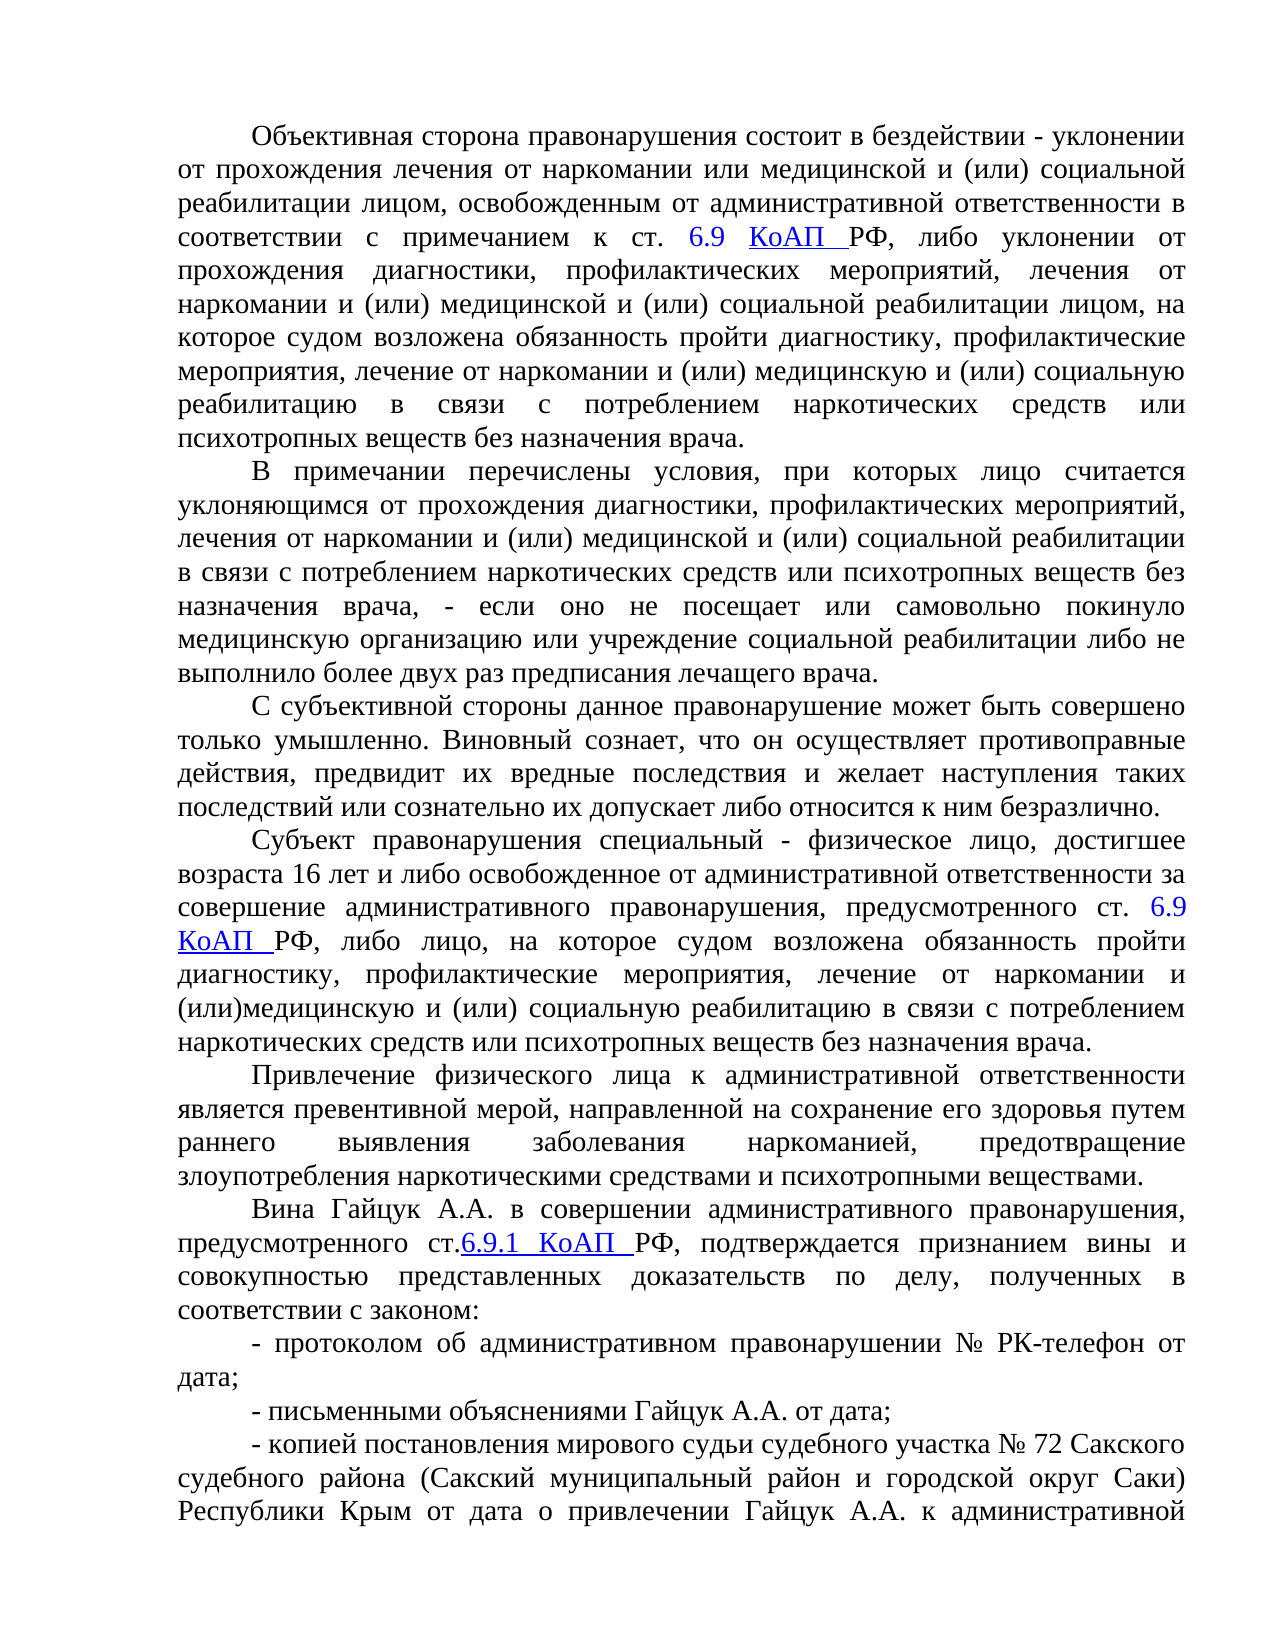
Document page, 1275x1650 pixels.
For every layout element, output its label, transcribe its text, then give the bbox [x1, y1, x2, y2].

text Объективная сторона правонарушения состоит в бездействии - уклонении от прохождения лечения от наркомании или медицинской и (или) социальной реабилитации лицом, освобожденным от административной ответственности в соответствии с примечанием к ст. 6.9 КоАП РФ, либо уклонении от прохождения диагностики, профилактических мероприятий, лечения от наркомании и (или) медицинской и (или) социальной реабилитации лицом, на которое судом возложена обязанность пройти диагностику, профилактические мероприятия, лечение от наркомании и (или) медицинскую и (или) социальную реабилитацию в связи с потреблением наркотических средств или психотропных веществ без назначения врача. [177, 118, 1186, 453]
text Субъект правонарушения специальный - физическое лицо, достигшее возраста 16 лет и либо освобожденное от административной ответственности за совершение административного правонарушения, предусмотренного ст. 6.9 КоАП РФ, либо лицо, на которое судом возложена обязанность пройти диагностику, профилактические мероприятия, лечение от наркомании и (или)медицинскую и (или) социальную реабилитацию в связи с потреблением наркотических средств или психотропных веществ без назначения врача. [177, 822, 1186, 1057]
text - протоколом об административном правонарушении № РК-телефон от дата; [177, 1326, 1186, 1393]
text Привлечение физического лица к административной ответственности является превентивной мерой, направленной на сохранение его здоровья путем раннего выявления заболевания наркоманией, предотвращение злоупотребления наркотическими средствами и психотропными веществами. [177, 1057, 1186, 1191]
text Вина Гайцук А.А. в совершении административного правонарушения, предусмотренного ст.6.9.1 КоАП РФ, подтверждается признанием вины и совокупностью представленных доказательств по делу, полученных в соответствии с законом: [177, 1191, 1186, 1326]
text С субъективной стороны данное правонарушение может быть совершено только умышленно. Виновный сознает, что он осуществляет противоправные действия, предвидит их вредные последствия и желает наступления таких последствий или сознательно их допускает либо относится к ним безразлично. [177, 688, 1186, 822]
text В примечании перечислены условия, при которых лицо считается уклоняющимся от прохождения диагностики, профилактических мероприятий, лечения от наркомании и (или) медицинской и (или) социальной реабилитации в связи с потреблением наркотических средств или психотропных веществ без назначения врача, - если оно не посещает или самовольно покинуло медицинскую организацию или учреждение социальной реабилитации либо не выполнило более двух раз предписания лечащего врача. [177, 453, 1186, 688]
text - письменными объяснениями Гайцук А.А. от дата; [177, 1393, 1186, 1426]
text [177, 1426, 1186, 1527]
